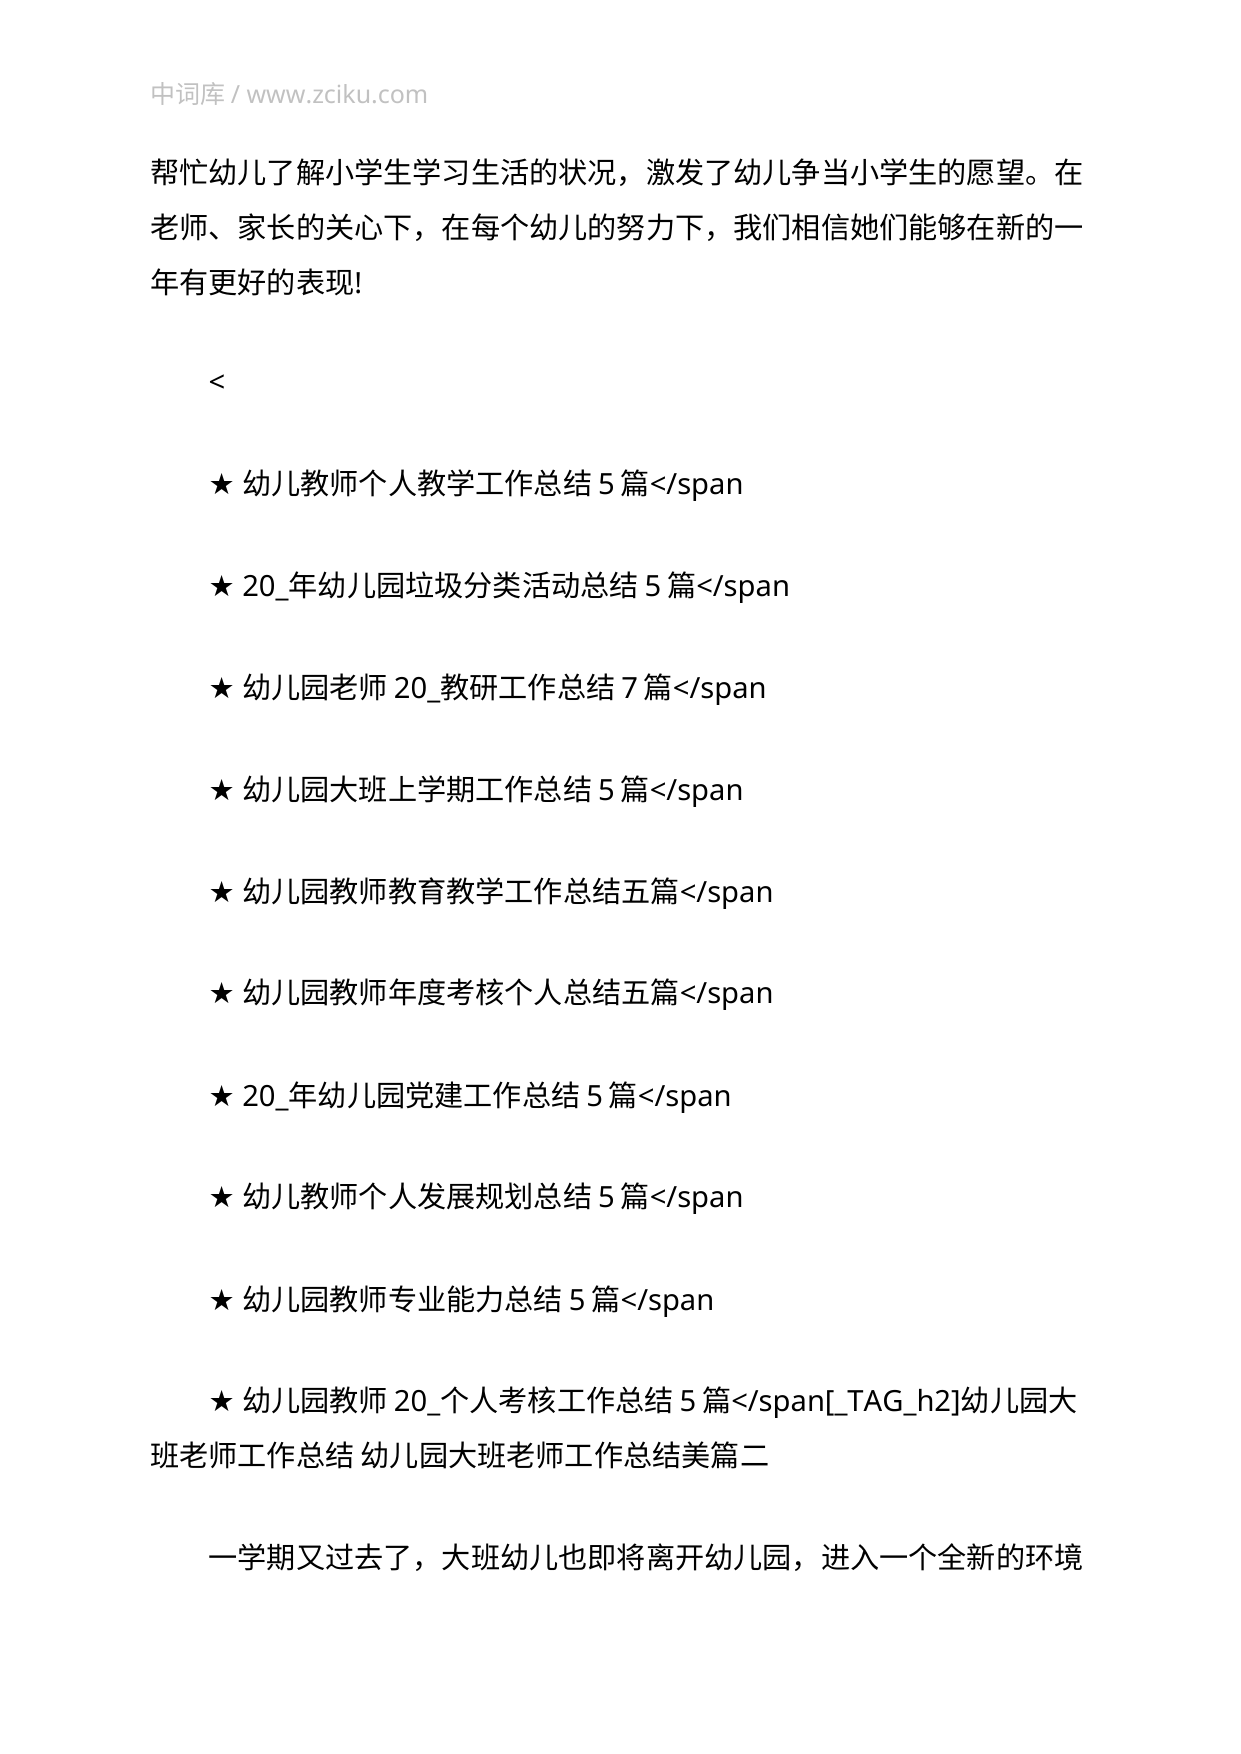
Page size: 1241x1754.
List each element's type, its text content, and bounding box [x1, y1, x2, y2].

text ★ 幼儿园教师20_个人考核工作总结5篇</span[_TAG_h2]幼儿园大班老师工作总结 幼儿园大班老师工作总结美篇二 [150, 1378, 1090, 1475]
text ★ 幼儿园教师教育教学工作总结五篇</span [150, 868, 1090, 911]
text < [150, 362, 1090, 401]
text ★ 幼儿园教师年度考核个人总结五篇</span [150, 970, 1090, 1012]
text ★ 20_年幼儿园垃圾分类活动总结5篇</span [150, 562, 1090, 604]
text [150, 1535, 1090, 1577]
text ★ 20_年幼儿园党建工作总结5篇</span [150, 1072, 1090, 1114]
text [150, 150, 1090, 302]
text ★ 幼儿教师个人教学工作总结5篇</span [150, 460, 1090, 503]
text ★ 幼儿园大班上学期工作总结5篇</span [150, 766, 1090, 808]
text ★ 幼儿教师个人发展规划总结5篇</span [150, 1174, 1090, 1216]
text ★ 幼儿园老师20_教研工作总结7篇</span [150, 664, 1090, 707]
text ★ 幼儿园教师专业能力总结5篇</span [150, 1276, 1090, 1318]
